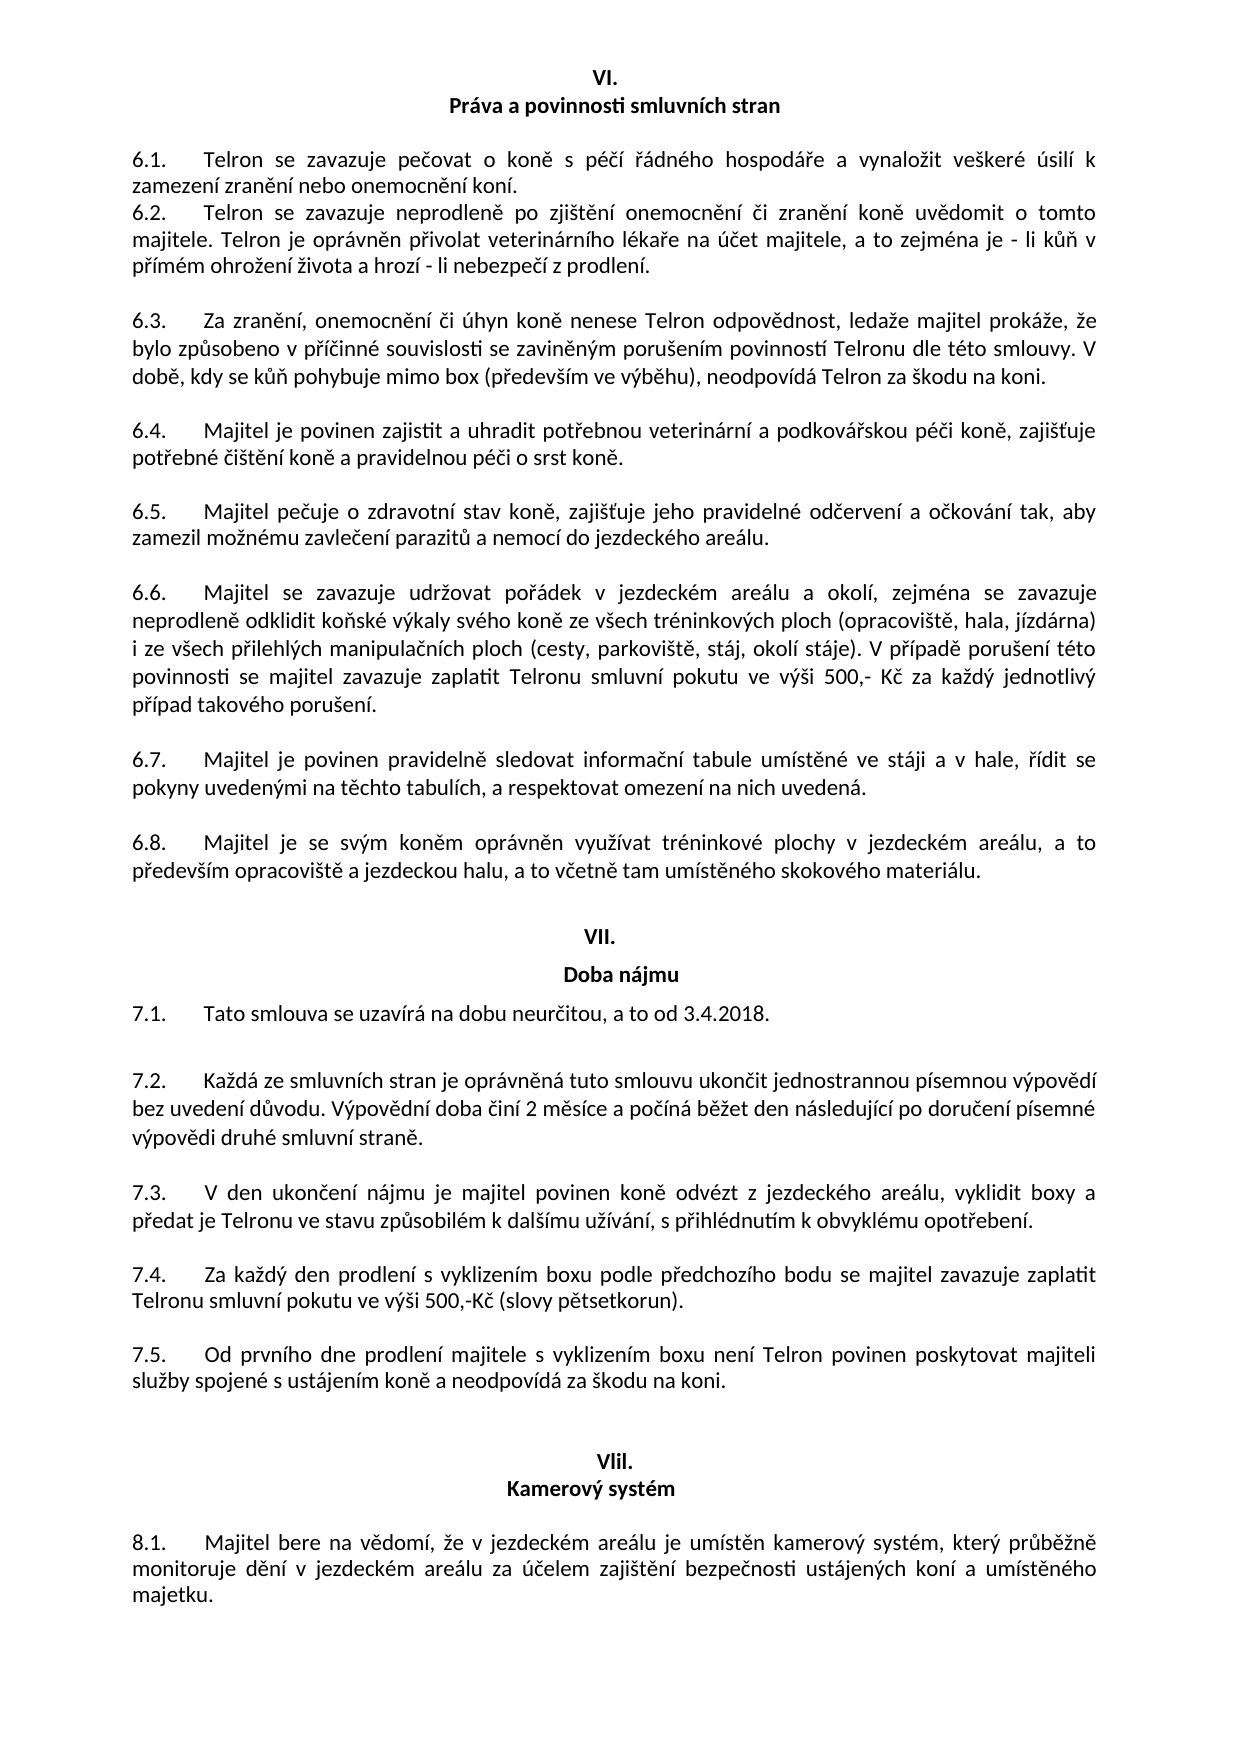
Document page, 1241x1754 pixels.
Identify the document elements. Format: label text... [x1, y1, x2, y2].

text Vlil. [132, 1448, 1098, 1475]
list Tato smlouva se uzavírá na dobu neurčitou, a to od 3.4.2018. [132, 999, 1098, 1027]
list Telron se zavazuje neprodleně po zjištění onemocnění či zranění koně uvědomit o tomto majitele. Telron je oprávněn přivolat veterinárního lékaře na účet majitele, a to zejména je - li kůň v přímém ohrožení života a hrozí - li nebezpečí z prodlení. [132, 199, 1098, 279]
list Od prvního dne prodlení majitele s vyklizením boxu není Telron povinen poskytovat majiteli služby spojené s ustájením koně a neodpovídá za škodu na koni. [132, 1341, 1098, 1394]
text VI. [592, 63, 1098, 91]
list Majitel se zavazuje udržovat pořádek v jezdeckém areálu a okolí, zejména se zavazuje neprodleně odklidit koňské výkaly svého koně ze všech tréninkových ploch (opracoviště, hala, jízdárna) i ze všech přilehlých manipulačních ploch (cesty, parkoviště, stáj, okolí stáje). V případě porušení této povinnosti se majitel zavazuje zaplatit Telronu smluvní pokutu ve výši 500,- Kč za každý jednotlivý případ takového porušení. [132, 578, 1098, 718]
list Majitel je povinen zajistit a uhradit potřebnou veterinární a podkovářskou péči koně, zajišťuje potřebné čištění koně a pravidelnou péči o srst koně. [132, 418, 1098, 471]
list Za zranění, onemocnění či úhyn koně nenese Telron odpovědnost, ledaže majitel prokáže, že bylo způsobeno v příčinné souvislosti se zaviněným porušením povinností Telronu dle této smlouvy. V době, kdy se kůň pohybuje mimo box (především ve výběhu), neodpovídá Telron za škodu na koni. [132, 306, 1098, 391]
list V den ukončení nájmu je majitel povinen koně odvézt z jezdeckého areálu, vyklidit boxy a předat je Telronu ve stavu způsobilém k dalšímu užívání, s přihlédnutím k obvyklému opotřebení. [132, 1178, 1098, 1234]
text Práva a povinnosti smluvních stran [132, 91, 1098, 119]
list Za každý den prodlení s vyklizením boxu podle předchozího bodu se majitel zavazuje zaplatit Telronu smluvní pokutu ve výši 500,-Kč (slovy pětsetkorun). [132, 1261, 1098, 1314]
text Doba nájmu [144, 961, 1098, 988]
text Kamerový systém [507, 1475, 1098, 1502]
list Každá ze smluvních stran je oprávněná tuto smlouvu ukončit jednostrannou písemnou výpovědí bez uvedení důvodu. Výpovědní doba činí 2 měsíce a počíná běžet den následující po doručení písemné výpovědi druhé smluvní straně. [132, 1067, 1098, 1151]
list Majitel bere na vědomí, že v jezdeckém areálu je umístěn kamerový systém, který průběžně monitoruje dění v jezdeckém areálu za účelem zajištění bezpečnosti ustájených koní a umístěného majetku. [132, 1529, 1098, 1609]
list Majitel je se svým koněm oprávněn využívat tréninkové plochy v jezdeckém areálu, a to především opracoviště a jezdeckou halu, a to včetně tam umístěného skokového materiálu. [132, 828, 1098, 884]
list Telron se zavazuje pečovat o koně s péčí řádného hospodáře a vynaložit veškeré úsilí k zamezení zranění nebo onemocnění koní. [132, 146, 1098, 199]
list Majitel pečuje o zdravotní stav koně, zajišťuje jeho pravidelné odčervení a očkování tak, aby zamezil možnému zavlečení parazitů a nemocí do jezdeckého areálu. [132, 498, 1098, 551]
list Majitel je povinen pravidelně sledovat informační tabule umístěné ve stáji a v hale, řídit se pokyny uvedenými na těchto tabulích, a respektovat omezení na nich uvedená. [132, 745, 1098, 801]
text VII. [584, 922, 1098, 950]
